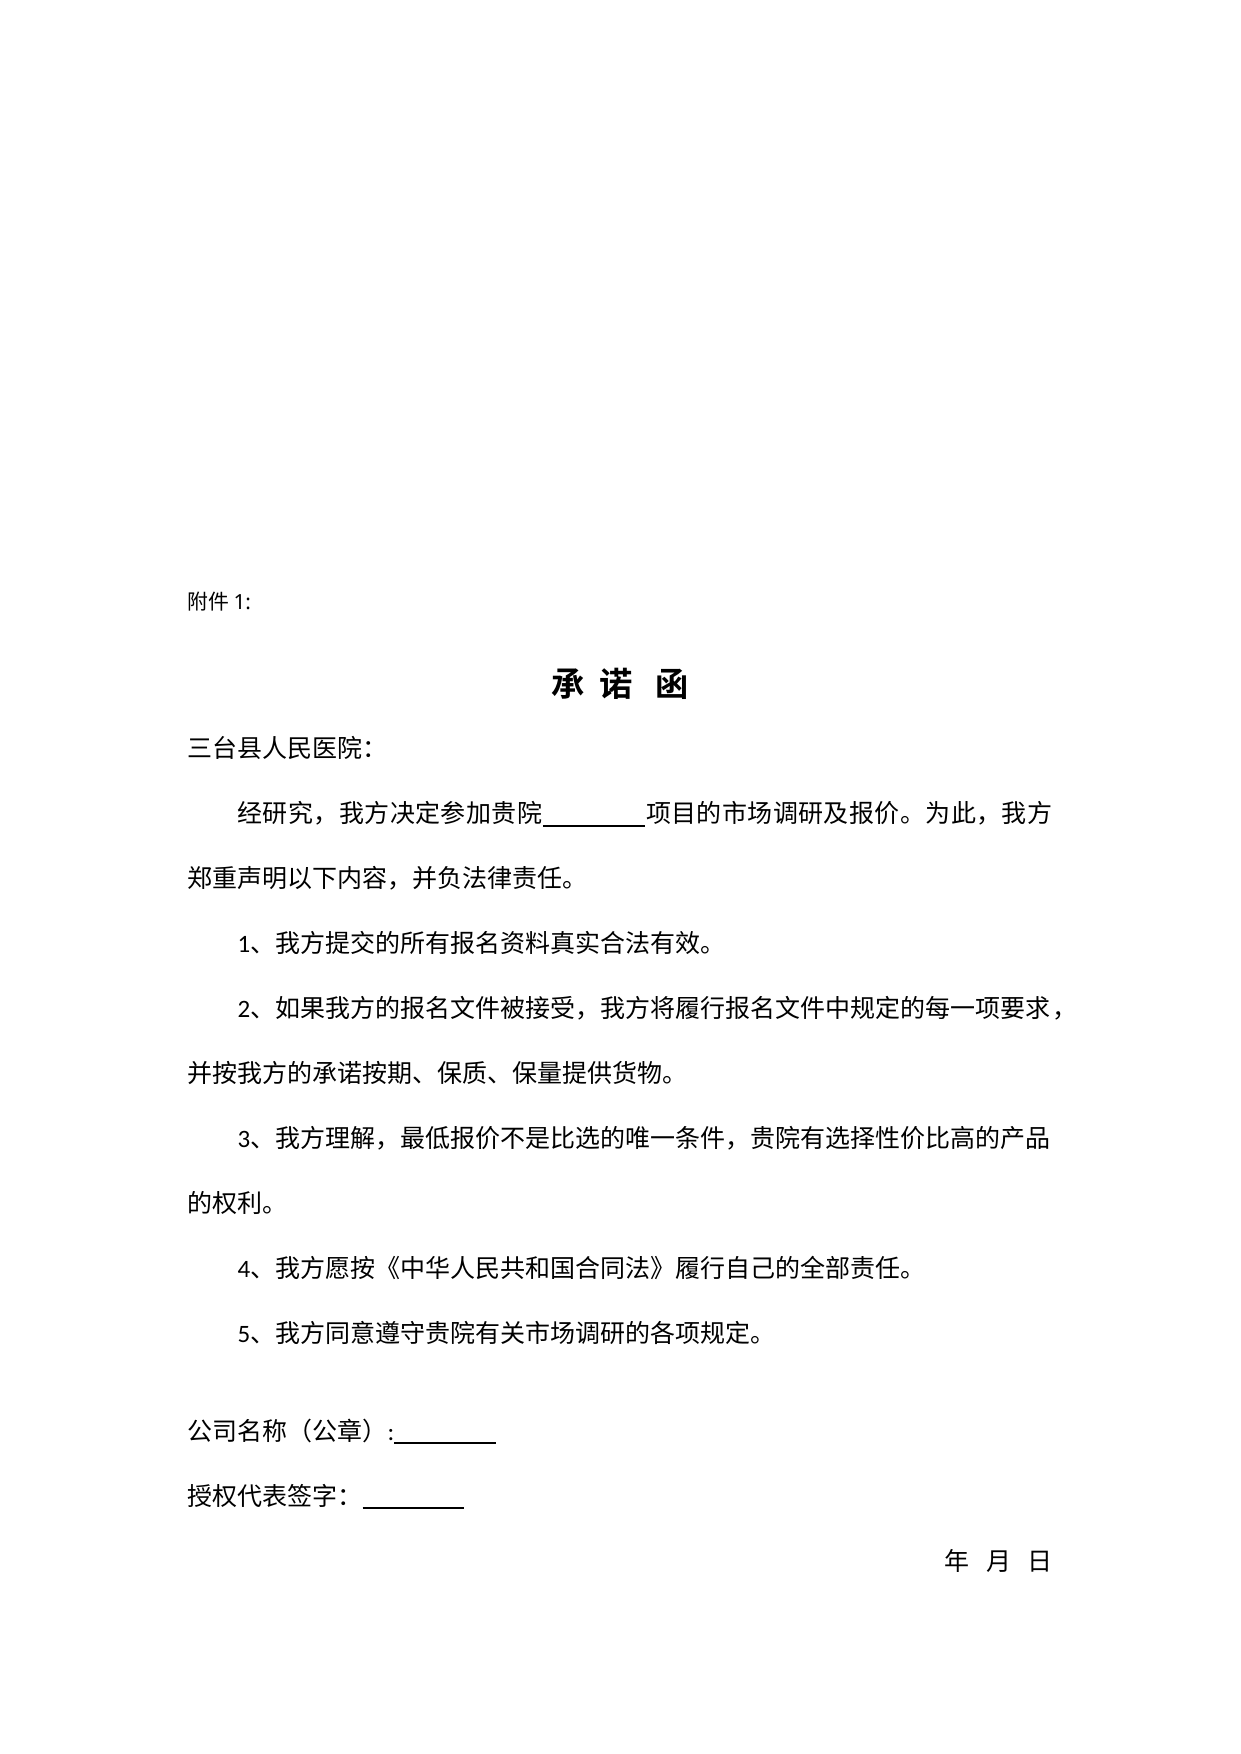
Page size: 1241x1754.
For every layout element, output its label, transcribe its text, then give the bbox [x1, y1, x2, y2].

text 经研究，我方决定参加贵院 项目的市场调研及报价。为此，我方郑重声明以下内容，并负法律责任。 [187, 779, 1053, 909]
text 1、我方提交的所有报名资料真实合法有效。 [187, 909, 1053, 974]
text 授权代表签字： [187, 1462, 1053, 1527]
text 承 诺 函 [187, 649, 1053, 714]
text 附件1: [187, 584, 1053, 617]
text 年 月 日 [187, 1527, 1053, 1592]
text 3、我方理解，最低报价不是比选的唯一条件，贵院有选择性价比高的产品的权利。 [187, 1104, 1053, 1234]
text 4、我方愿按《中华人民共和国合同法》履行自己的全部责任。 [187, 1234, 1053, 1299]
text 5、我方同意遵守贵院有关市场调研的各项规定。 [187, 1299, 1053, 1364]
text 公司名称（公章）: [187, 1397, 1053, 1462]
text 2、如果我方的报名文件被接受，我方将履行报名文件中规定的每一项要求，并按我方的承诺按期、保质、保量提供货物。 [187, 974, 1053, 1104]
text 三台县人民医院： [187, 714, 1053, 779]
